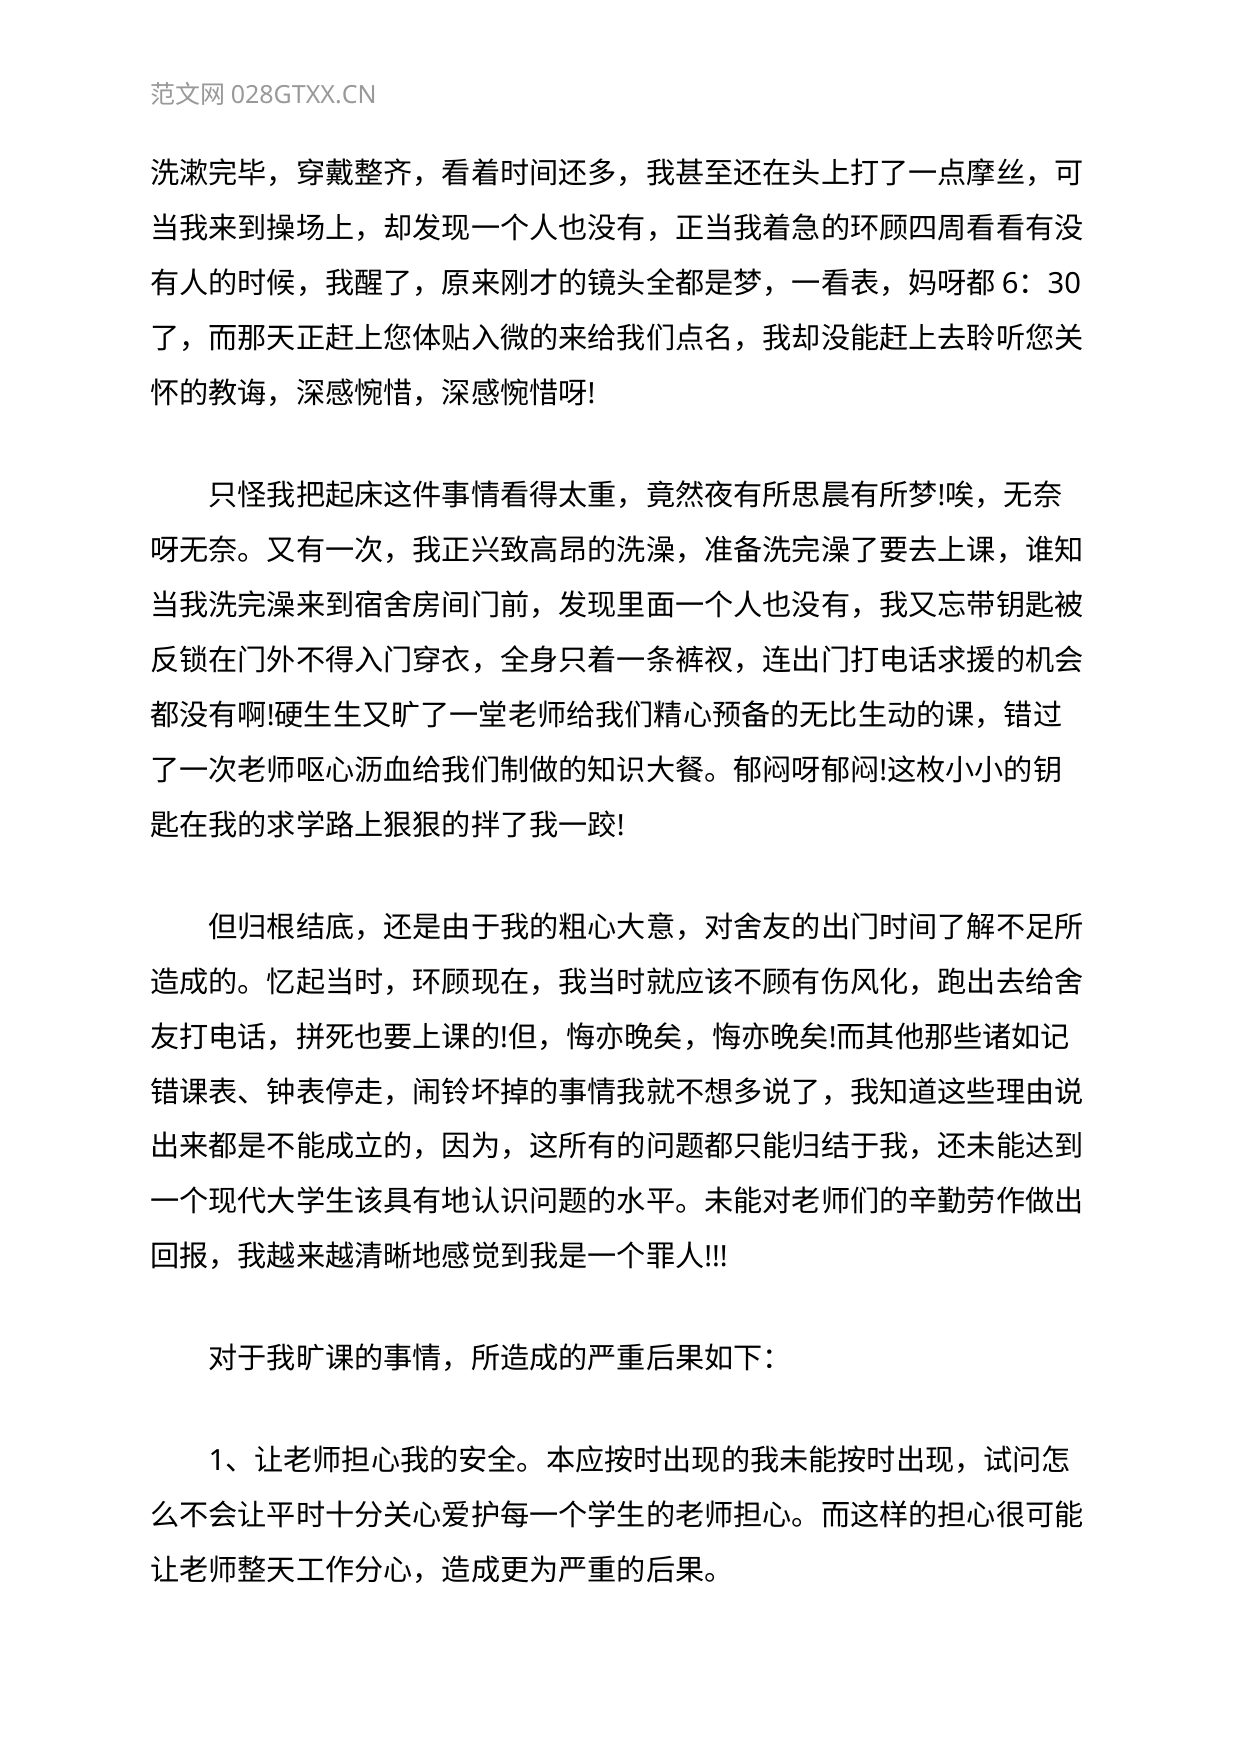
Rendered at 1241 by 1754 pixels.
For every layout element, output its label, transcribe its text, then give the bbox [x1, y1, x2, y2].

text 只怪我把起床这件事情看得太重，竟然夜有所思晨有所梦!唉，无奈呀无奈。又有一次，我正兴致高昂的洗澡，准备洗完澡了要去上课，谁知当我洗完澡来到宿舍房间门前，发现里面一个人也没有，我又忘带钥匙被反锁在门外不得入门穿衣，全身只着一条裤衩，连出门打电话求援的机会都没有啊!硬生生又旷了一堂老师给我们精心预备的无比生动的课，错过了一次老师呕心沥血给我们制做的知识大餐。郁闷呀郁闷!这枚小小的钥匙在我的求学路上狠狠的拌了我一跤! [150, 472, 1090, 844]
text 但归根结底，还是由于我的粗心大意，对舍友的出门时间了解不足所造成的。忆起当时，环顾现在，我当时就应该不顾有伤风化，跑出去给舍友打电话，拼死也要上课的!但，悔亦晚矣，悔亦晚矣!而其他那些诸如记错课表、钟表停走，闹铃坏掉的事情我就不想多说了，我知道这些理由说出来都是不能成立的，因为，这所有的问题都只能归结于我，还未能达到一个现代大学生该具有地认识问题的水平。未能对老师们的辛勤劳作做出回报，我越来越清晰地感觉到我是一个罪人!!! [150, 903, 1090, 1275]
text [150, 150, 1090, 412]
text 1、让老师担心我的安全。本应按时出现的我未能按时出现，试问怎么不会让平时十分关心爱护每一个学生的老师担心。而这样的担心很可能让老师整天工作分心，造成更为严重的后果。 [150, 1437, 1090, 1589]
text 对于我旷课的事情，所造成的严重后果如下： [150, 1335, 1090, 1377]
